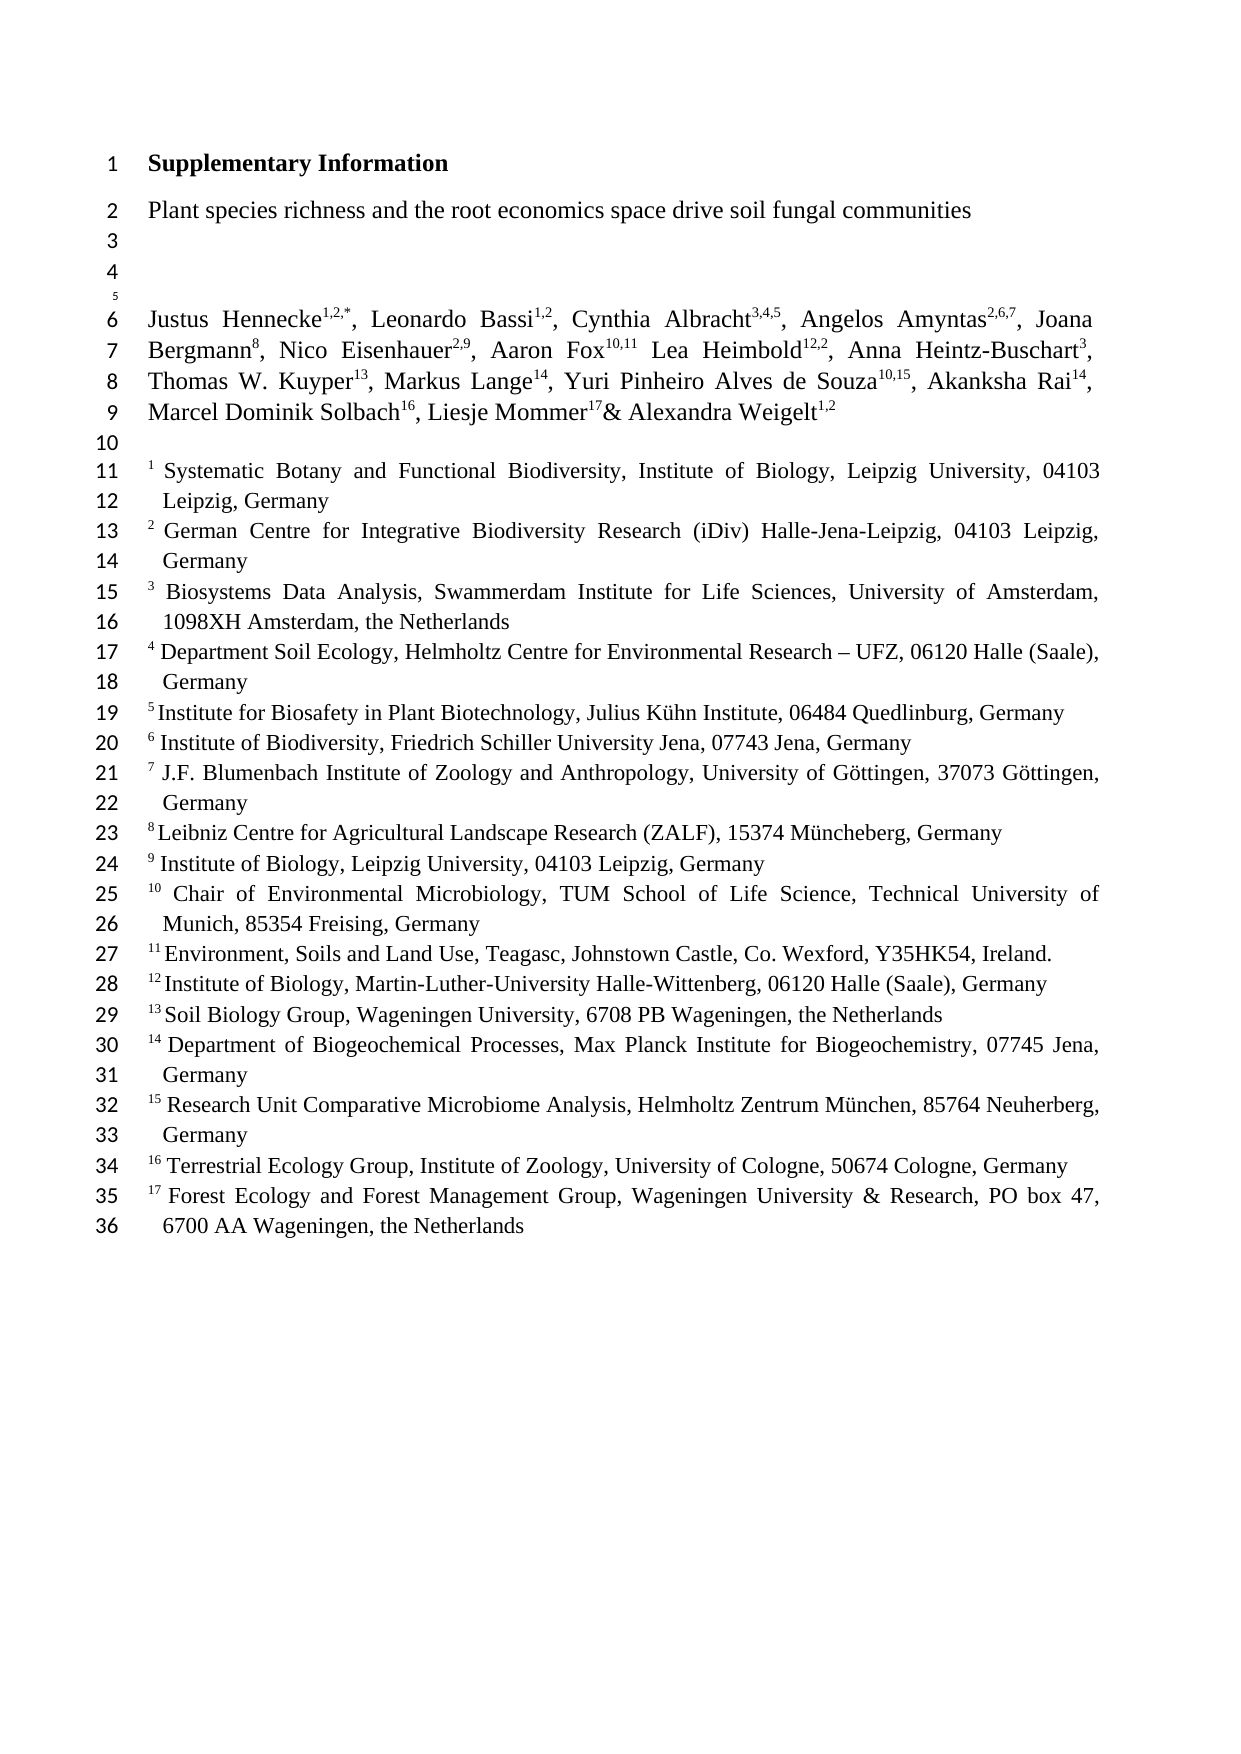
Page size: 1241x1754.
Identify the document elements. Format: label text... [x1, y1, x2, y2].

text 16 Terrestrial Ecology Group, Institute of Zoology, University of Cologne, 50674 Cologne, Germany [148, 1152, 1101, 1178]
text 5 Institute for Biosafety in Plant Biotechnology, Julius Kühn Institute, 06484 Quedlinburg, Germany [148, 698, 1101, 725]
text Supplementary Information [148, 148, 1093, 176]
text 11 Environment, Soils and Land Use, Teagasc, Johnstown Castle, Co. Wexford, Y35HK54, Ireland. [148, 940, 1101, 967]
text 4 Department Soil Ecology, Helmholtz Centre for Environmental Research – UFZ, 06120 Halle (Saale), Germany [148, 638, 1101, 695]
text 10 Chair of Environmental Microbiology, TUM School of Life Science, Technical University of Munich, 85354 Freising, Germany [148, 880, 1101, 936]
text 12 Institute of Biology, Martin-Luther-University Halle-Wittenberg, 06120 Halle (Saale), Germany [148, 970, 1101, 997]
text 15 Research Unit Comparative Microbiome Analysis, Helmholtz Zentrum München, 85764 Neuherberg, Germany [148, 1091, 1101, 1148]
text 2 German Centre for Integrative Biodiversity Research (iDiv) Halle-Jena-Leipzig, 04103 Leipzig, Germany [148, 517, 1101, 574]
text 7 J.F. Blumenbach Institute of Zoology and Anthropology, University of Göttingen, 37073 Göttingen, Germany [148, 759, 1101, 816]
text 14 Department of Biogeochemical Processes, Max Planck Institute for Biogeochemistry, 07745 Jena, Germany [148, 1031, 1101, 1087]
text 17 Forest Ecology and Forest Management Group, Wageningen University & Research, PO box 47, 6700 AA Wageningen, the Netherlands [148, 1182, 1101, 1238]
text Justus Hennecke1,2,*, Leonardo Bassi1,2, Cynthia Albracht3,4,5, Angelos Amyntas2,6,7, Joana Bergmann8, Nico Eisenhauer2,9, Aaron Fox10,11 Lea Heimbold12,2, Anna Heintz-Buschart3, Thomas W. Kuyper13, Markus Lange14, Yuri Pinheiro Alves de Souza10,15, Akanksha Rai14, Marcel Dominik Solbach16, Liesje Mommer17& Alexandra Weigelt1,2 [148, 304, 1093, 426]
text 8 Leibniz Centre for Agricultural Landscape Research (ZALF), 15374 Müncheberg, Germany [148, 819, 1101, 846]
text 13 Soil Biology Group, Wageningen University, 6708 PB Wageningen, the Netherlands [148, 1001, 1101, 1027]
text 6 Institute of Biodiversity, Friedrich Schiller University Jena, 07743 Jena, Germany [148, 729, 1101, 755]
text Plant species richness and the root economics space drive soil fungal communities [148, 195, 1093, 224]
text 3 Biosystems Data Analysis, Swammerdam Institute for Life Sciences, University of Amsterdam, 1098XH Amsterdam, the Netherlands [148, 578, 1101, 634]
text 1 Systematic Botany and Functional Biodiversity, Institute of Biology, Leipzig University, 04103 Leipzig, Germany [148, 457, 1101, 513]
text 9 Institute of Biology, Leipzig University, 04103 Leipzig, Germany [148, 849, 1101, 876]
